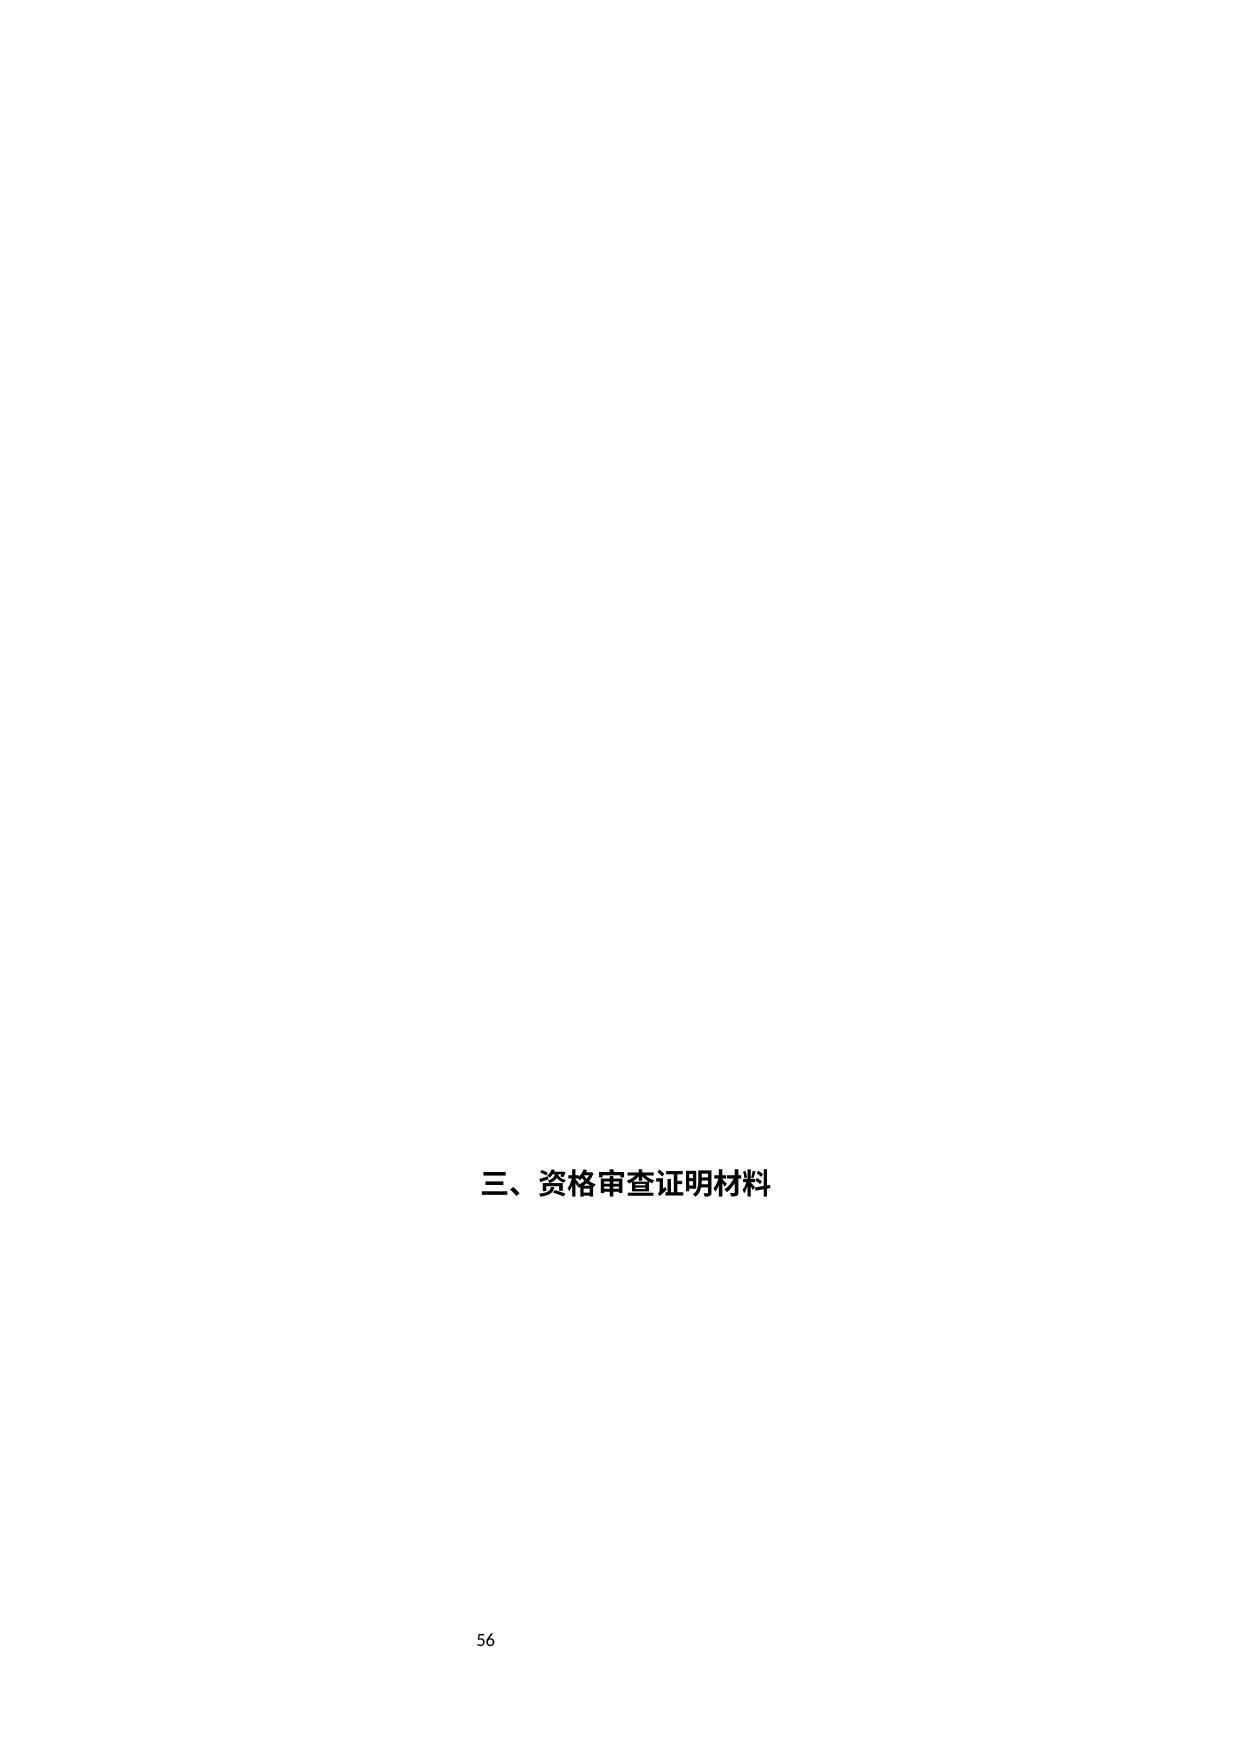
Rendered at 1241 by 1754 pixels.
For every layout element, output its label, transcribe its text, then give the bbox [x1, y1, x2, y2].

text 三、资格审查证明材料 [165, 1149, 1087, 1214]
